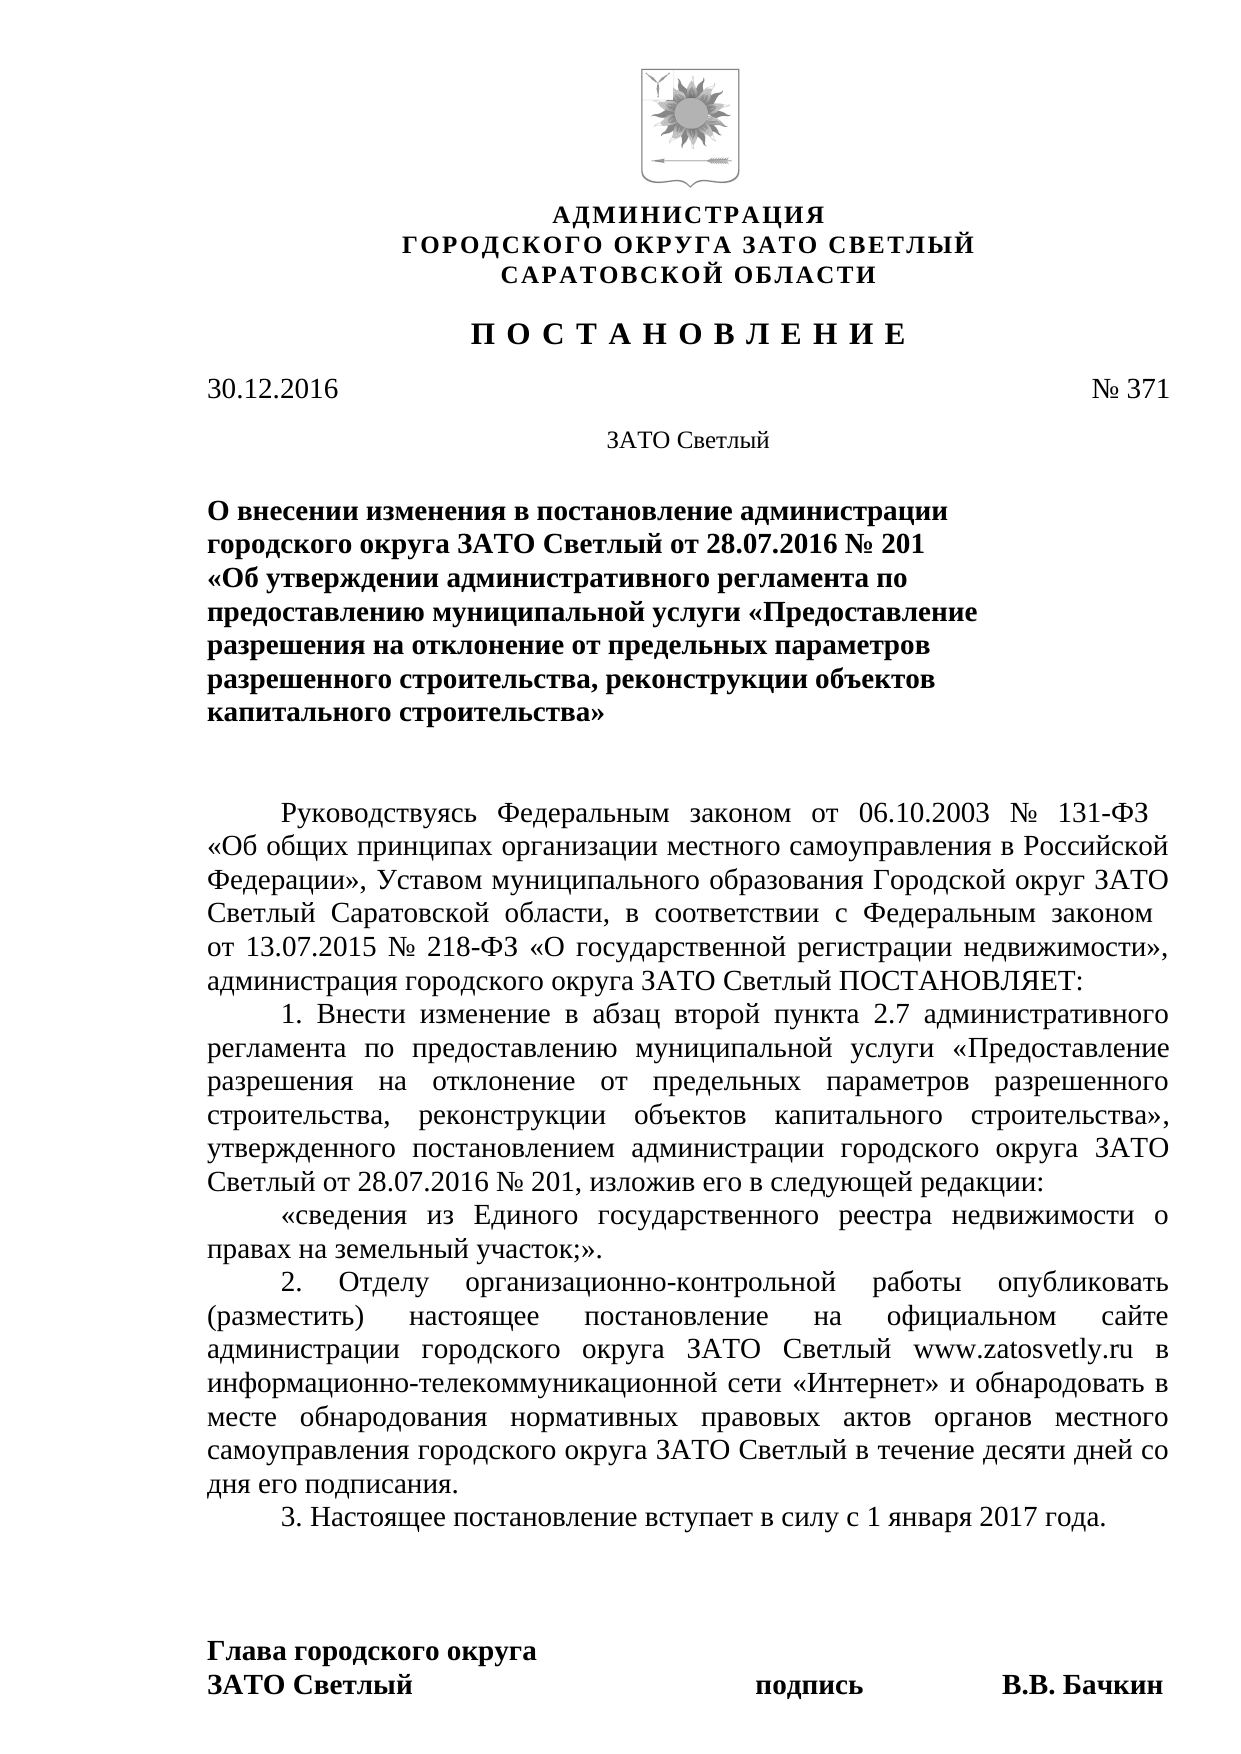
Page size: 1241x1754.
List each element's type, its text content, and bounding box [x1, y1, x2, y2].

text Руководствуясь Федеральным законом от 06.10.2003 № 131-ФЗ «Об общих принципах организации местного самоуправления в Российской Федерации», Уставом муниципального образования Городской округ ЗАТО Светлый Саратовской области, в соответствии с Федеральным законом от 13.07.2015 № 218-ФЗ «О государственной регистрации недвижимости», администрация городского округа ЗАТО Светлый ПОСТАНОВЛЯЕТ: [207, 795, 1169, 996]
text ЗАТО Светлый подпись В.В. Бачкин [207, 1667, 1169, 1701]
text «Об утверждении административного регламента по предоставлению муниципальной услуги «Предоставление разрешения на отклонение от предельных параметров разрешенного строительства, реконструкции объектов капитального строительства» [207, 560, 989, 728]
text 3. Настоящее постановление вступает в силу с 1 января 2017 года. [207, 1499, 1169, 1533]
text Глава городского округа [207, 1633, 1169, 1667]
text 1. Внести изменение в абзац второй пункта 2.7 административного регламента по предоставлению муниципальной услуги «Предоставление разрешения на отклонение от предельных параметров разрешенного строительства, реконструкции объектов капитального строительства», утвержденного постановлением администрации городского округа ЗАТО Светлый от 28.07.2016 № 201, изложив его в следующей редакции: [207, 996, 1169, 1197]
text «сведения из Единого государственного реестра недвижимости о правах на земельный участок;». [207, 1197, 1169, 1264]
text О внесении изменения в постановление администрации городского округа ЗАТО Светлый от 28.07.2016 № 201 [207, 493, 989, 560]
text 2. Отделу организационно-контрольной работы опубликовать (разместить) настоящее постановление на официальном сайте администрации городского округа ЗАТО Светлый www.zatosvetly.ru в информационно-телекоммуникационной сети «Интернет» и обнародовать в месте обнародования нормативных правовых актов органов местного самоуправления городского округа ЗАТО Светлый в течение десяти дней со дня его подписания. [207, 1264, 1169, 1499]
